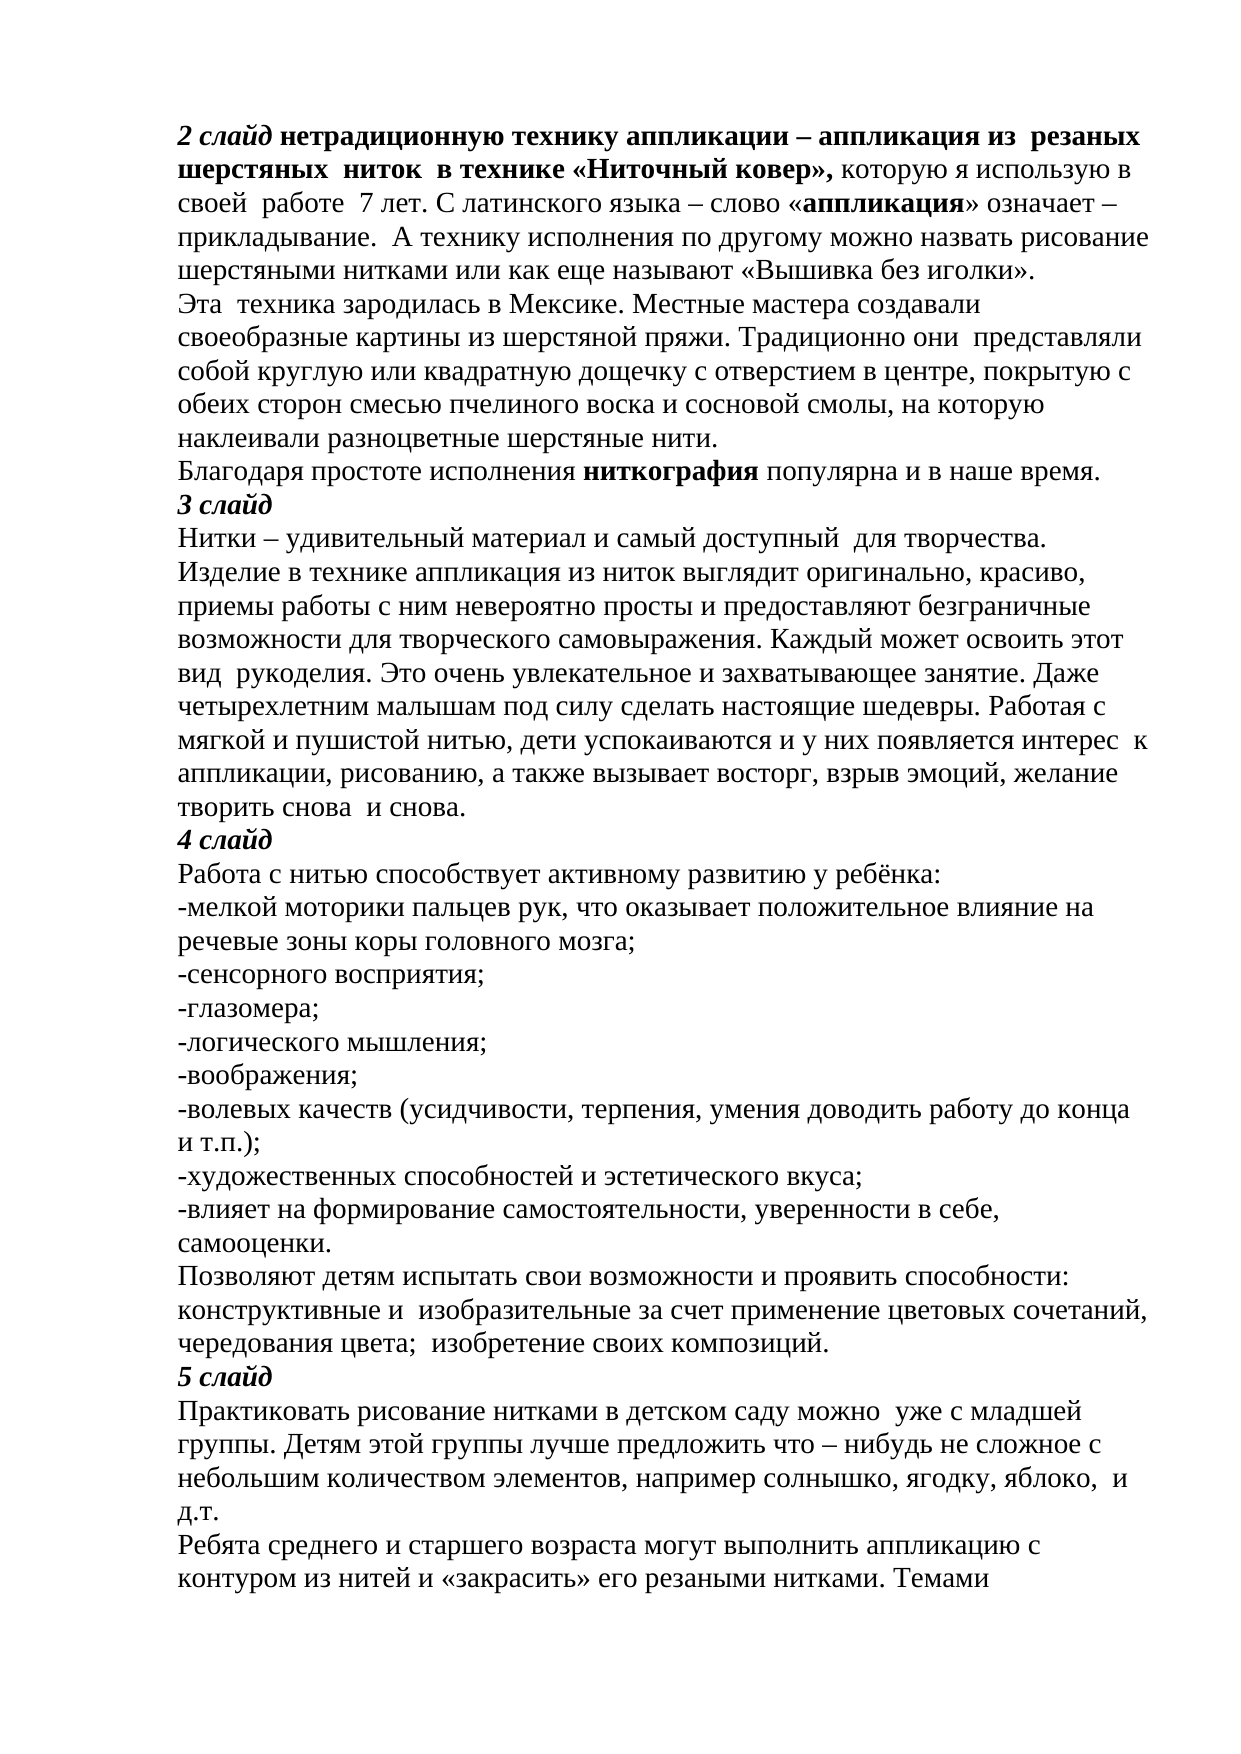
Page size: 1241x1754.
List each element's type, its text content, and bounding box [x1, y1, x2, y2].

text Благодаря простоте исполнения ниткография популярна и в наше время. [177, 453, 1152, 487]
text Эта техника зародилась в Мексике. Местные мастера создавали своеобразные картины из шерстяной пряжи. Традиционно они представляли собой круглую или квадратную дощечку с отверстием в центре, покрытую с обеих сторон смесью пчелиного воска и сосновой смолы, на которую наклеивали разноцветные шерстяные нити. [177, 286, 1152, 453]
text -сенсорного восприятия; [177, 957, 1152, 990]
text 4 слайд [177, 822, 1152, 856]
text -логического мышления; [177, 1024, 1152, 1057]
text 2 слайд нетрадиционную технику аппликации – аппликация из резаных шерстяных ниток в технике «Ниточный ковер», которую я использую в своей работе 7 лет. С латинского языка – слово «аппликация» означает – прикладывание. А технику исполнения по другому можно назвать рисование шерстяными нитками или как еще называют «Вышивка без иголки». [177, 118, 1152, 286]
text Практиковать рисование нитками в детском саду можно уже с младшей группы. Детям этой группы лучше предложить что – нибудь не сложное с небольшим количеством элементов, например солнышко, ягодку, яблоко, и д.т. [177, 1393, 1152, 1527]
text -влияет на формирование самостоятельности, уверенности в себе, самооценки. [177, 1191, 1152, 1258]
text 5 слайд [177, 1359, 1152, 1393]
text 3 слайд [177, 487, 1152, 521]
text Работа с нитью способствует активному развитию у ребёнка: [177, 856, 1152, 889]
text Нитки – удивительный материал и самый доступный для творчества. Изделие в технике аппликация из ниток выглядит оригинально, красиво, приемы работы с ним невероятно просты и предоставляют безграничные возможности для творческого самовыражения. Каждый может освоить этот вид рукоделия. Это очень увлекательное и захватывающее занятие. Даже четырехлетним малышам под силу сделать настоящие шедевры. Работая с мягкой и пушистой нитью, дети успокаиваются и у них появляется интерес к аппликации, рисованию, а также вызывает восторг, взрыв эмоций, желание творить снова и снова. [177, 521, 1152, 822]
text конструктивные и изобразительные за счет применение цветовых сочетаний, чередования цвета; изобретение своих композиций. [177, 1292, 1152, 1359]
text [177, 1527, 1152, 1594]
text -мелкой моторики пальцев рук, что оказывает положительное влияние на речевые зоны коры головного мозга; [177, 889, 1152, 957]
text -художественных способностей и эстетического вкуса; [177, 1158, 1152, 1191]
text -волевых качеств (усидчивости, терпения, умения доводить работу до конца и т.п.); [177, 1091, 1152, 1158]
text -глазомера; [177, 990, 1152, 1024]
text -воображения; [177, 1057, 1152, 1091]
text Позволяют детям испытать свои возможности и проявить способности: [177, 1258, 1152, 1292]
